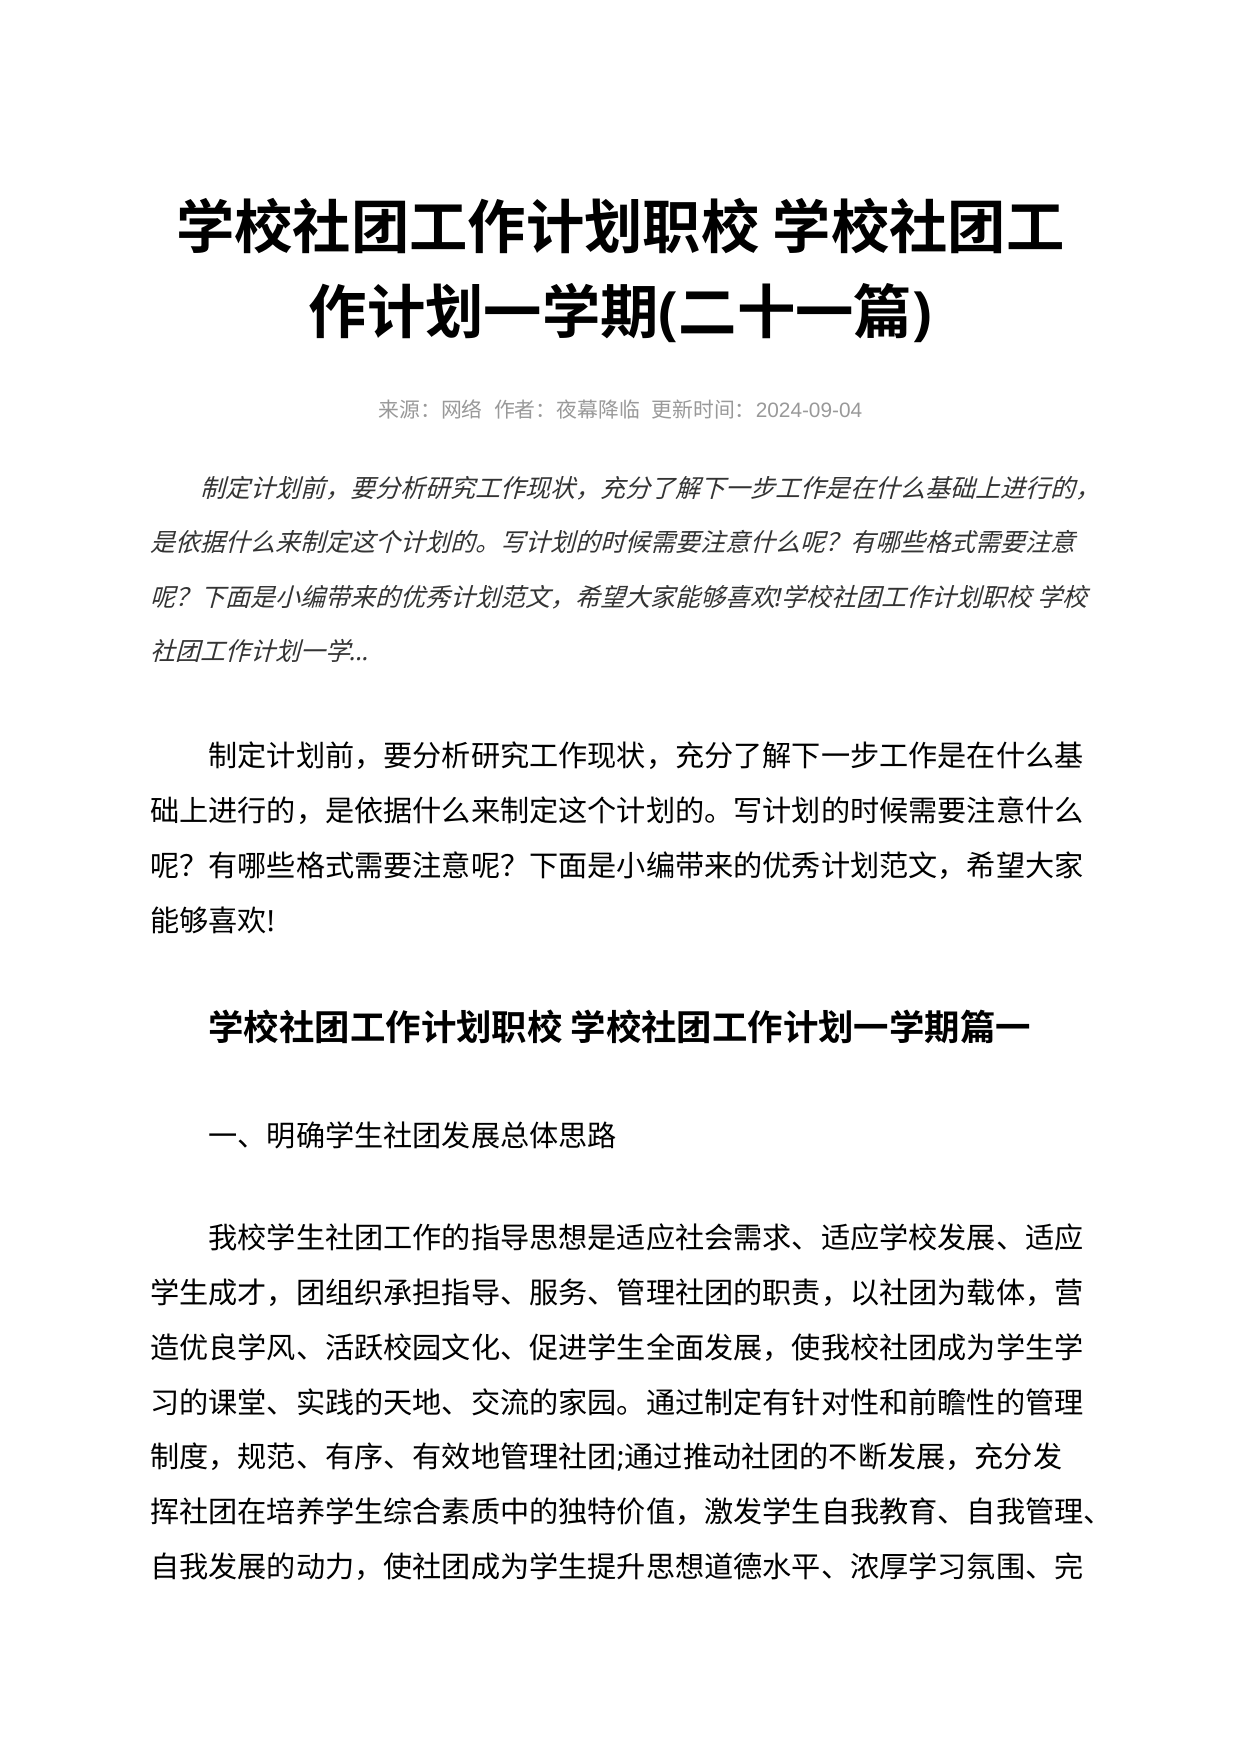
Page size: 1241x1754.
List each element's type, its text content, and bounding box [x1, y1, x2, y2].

subtitle 学校社团工作计划职校 学校社团工作计划一学期(二十一篇) [150, 181, 1090, 351]
text 学校社团工作计划职校 学校社团工作计划一学期篇一 [150, 999, 1090, 1051]
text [150, 1214, 1090, 1586]
text 制定计划前，要分析研究工作现状，充分了解下一步工作是在什么基础上进行的，是依据什么来制定这个计划的。写计划的时候需要注意什么呢？有哪些格式需要注意呢？下面是小编带来的优秀计划范文，希望大家能够喜欢! [150, 733, 1090, 940]
text 制定计划前，要分析研究工作现状，充分了解下一步工作是在什么基础上进行的，是依据什么来制定这个计划的。写计划的时候需要注意什么呢？有哪些格式需要注意呢？下面是小编带来的优秀计划范文，希望大家能够喜欢!学校社团工作计划职校 学校社团工作计划一学... [150, 468, 1090, 668]
text 来源：网络 作者：夜幕降临 更新时间：2024-09-04 [150, 397, 1090, 421]
text 一、明确学生社团发展总体思路 [150, 1113, 1090, 1155]
